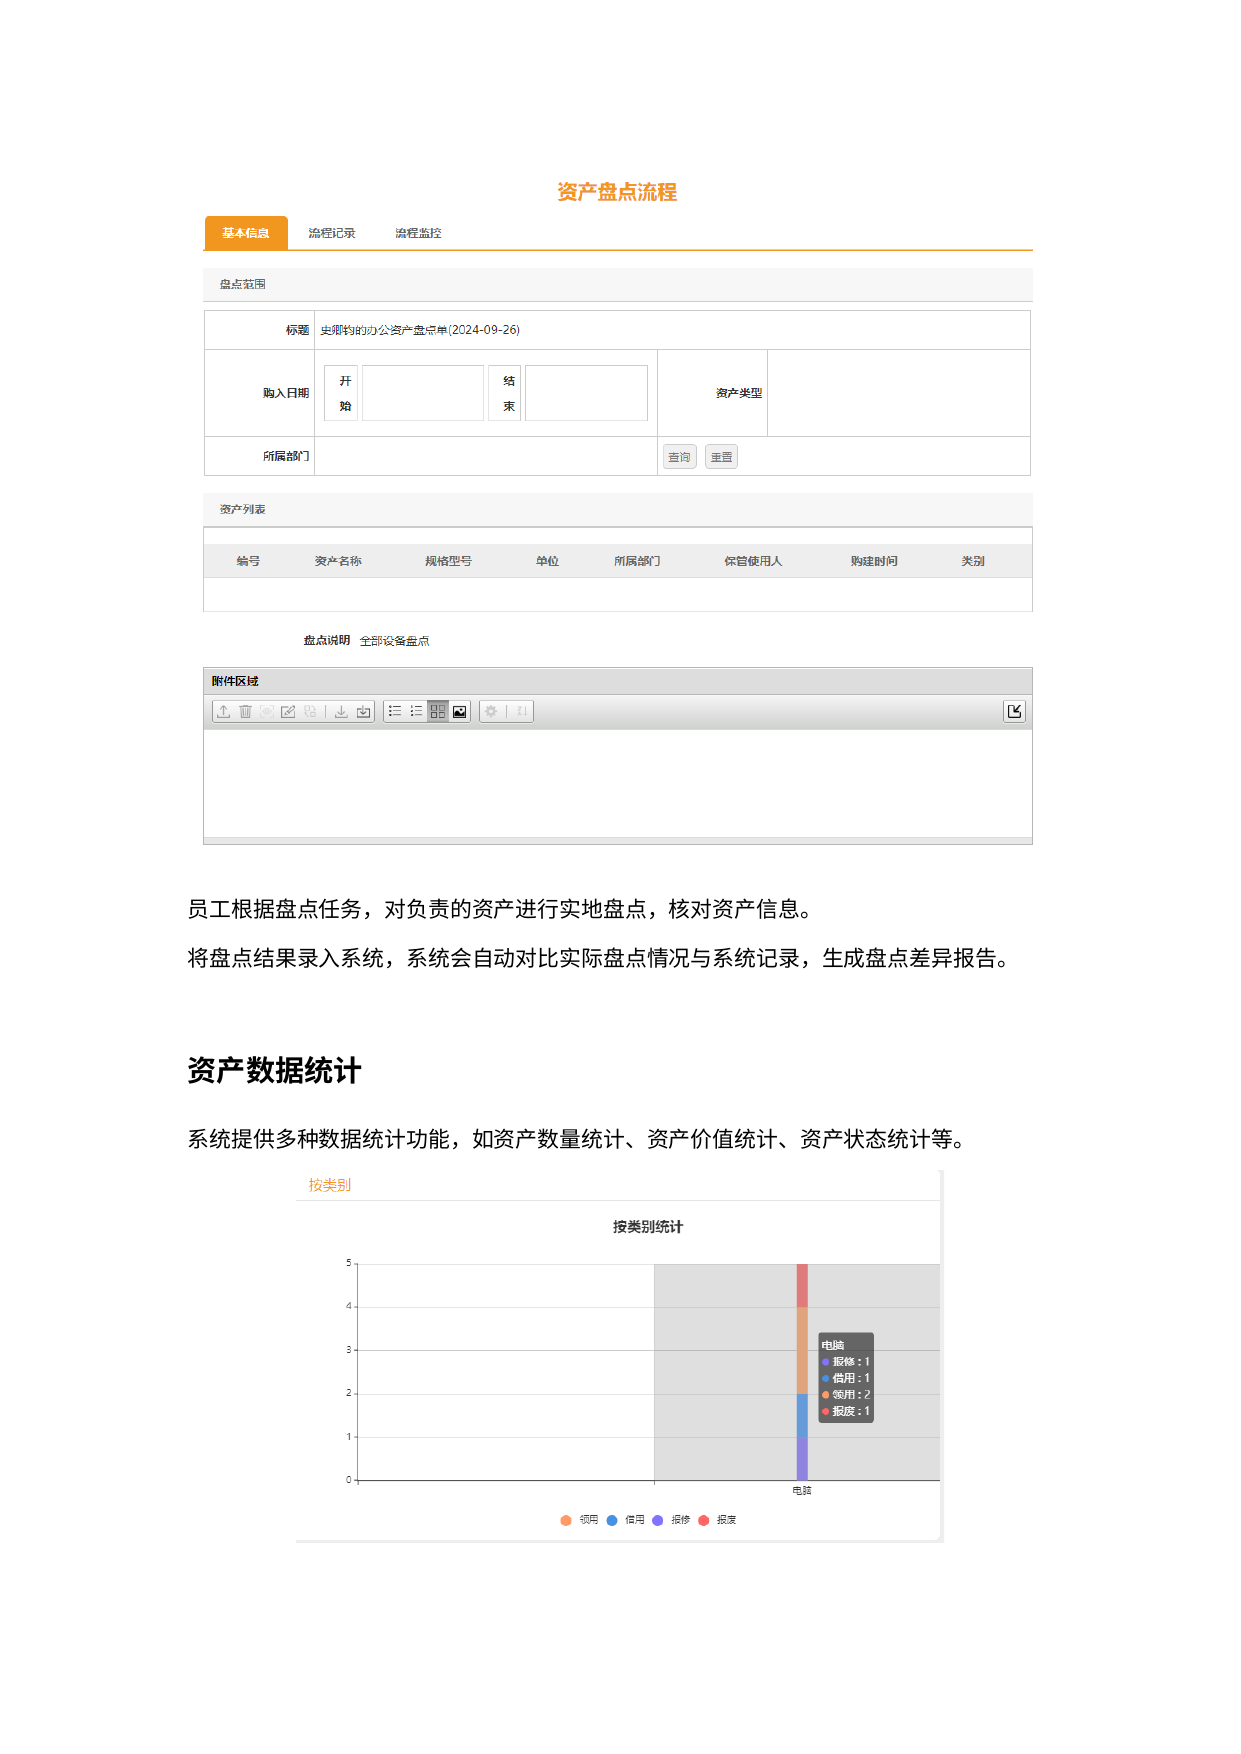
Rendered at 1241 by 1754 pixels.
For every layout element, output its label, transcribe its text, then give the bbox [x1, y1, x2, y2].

subtitle 资产数据统计 [187, 1036, 1053, 1101]
picture [187, 162, 1053, 862]
text 系统提供多种数据统计功能，如资产数量统计、资产价值统计、资产状态统计等。 [187, 1122, 1053, 1154]
text 将盘点结果录入系统，系统会自动对比实际盘点情况与系统记录，生成盘点差异报告。 [187, 940, 1053, 973]
text 员工根据盘点任务，对负责的资产进行实地盘点，核对资产信息。 [187, 892, 1053, 924]
picture [296, 1170, 945, 1543]
